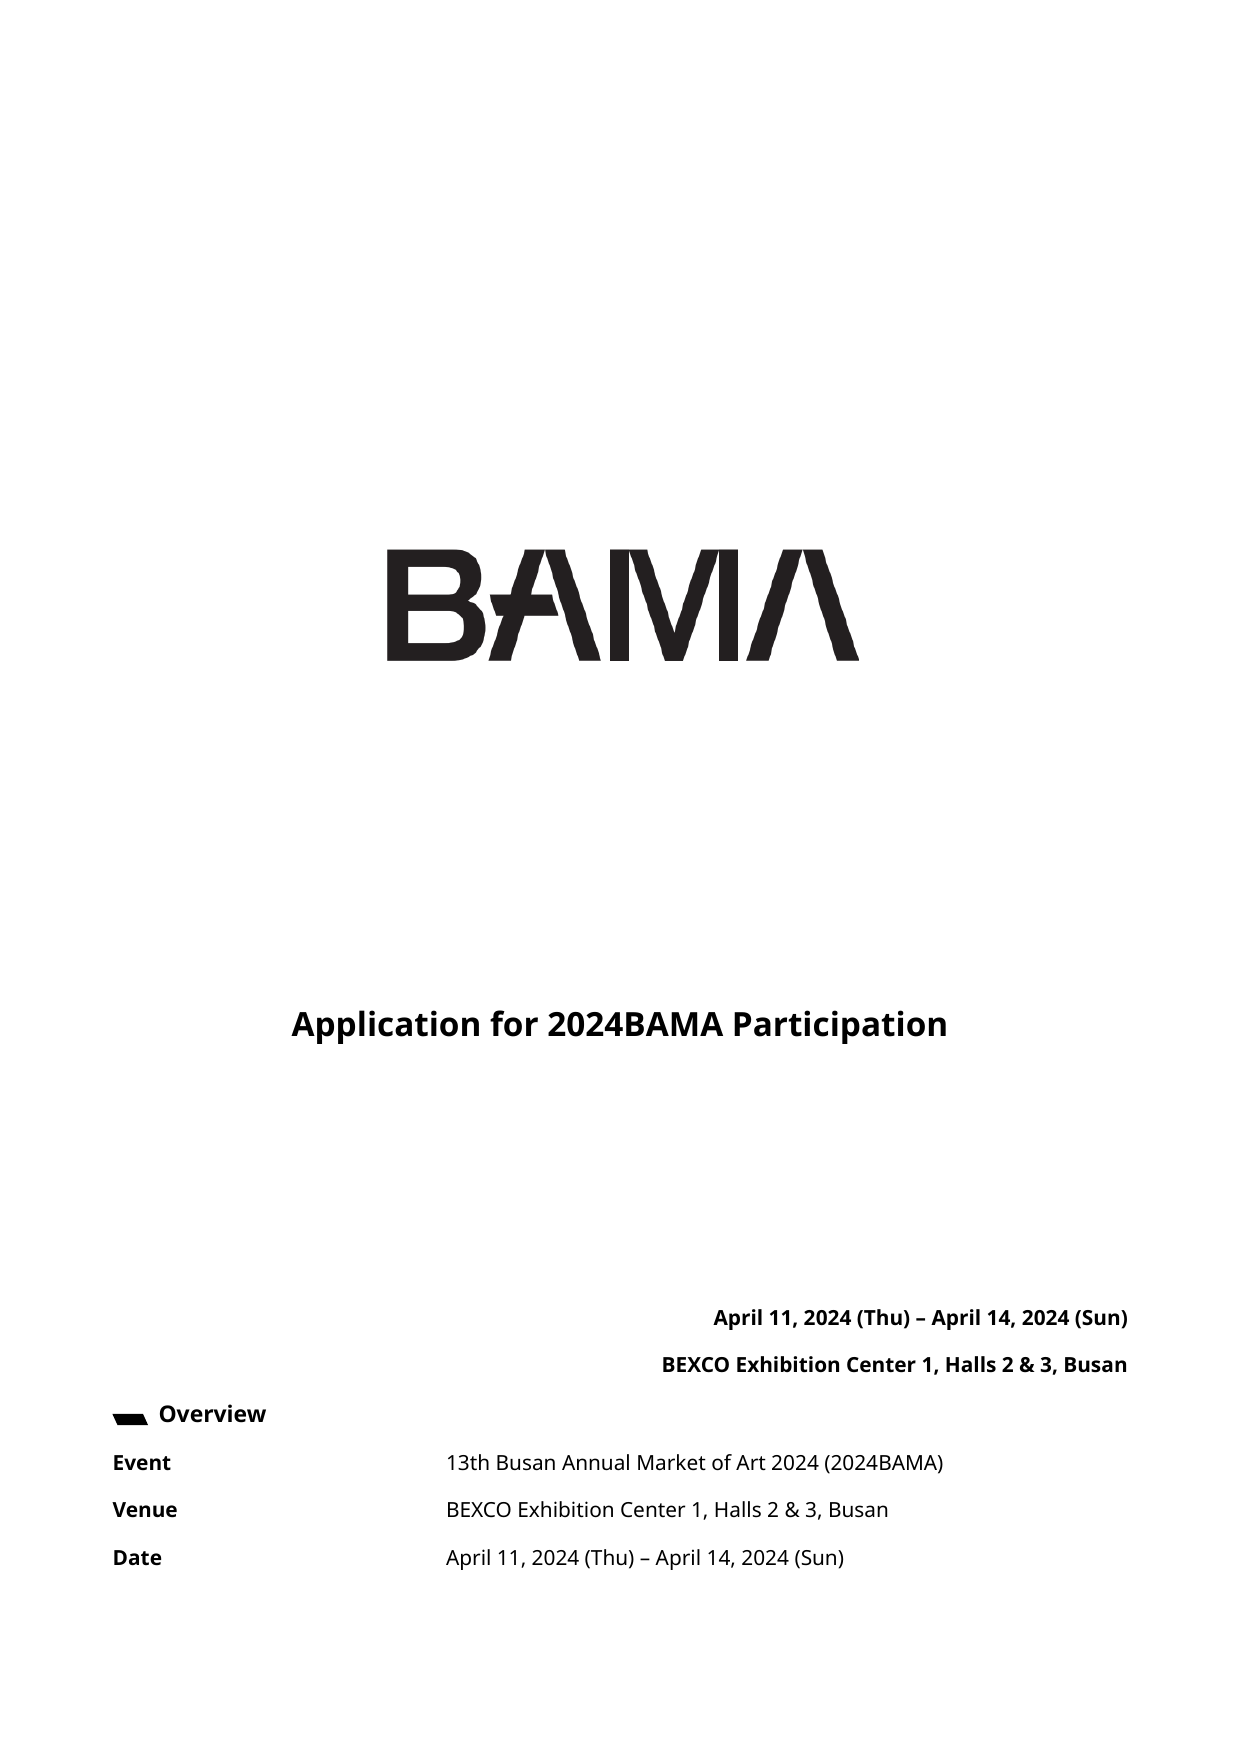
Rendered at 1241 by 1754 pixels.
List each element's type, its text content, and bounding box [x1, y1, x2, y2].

text Event 13th Busan Annual Market of Art 2024 (2024BAMA) [112, 1448, 1128, 1477]
text Application for 2024BAMA Participation [112, 1001, 1128, 1047]
text Venue BEXCO Exhibition Center 1, Halls 2 & 3, Busan [112, 1496, 1128, 1524]
text Overview [112, 1398, 1128, 1429]
text BEXCO Exhibition Center 1, Halls 2 & 3, Busan [112, 1351, 1128, 1379]
text Date April 11, 2024 (Thu) – April 14, 2024 (Sun) [112, 1543, 1128, 1571]
picture [381, 542, 860, 663]
text April 11, 2024 (Thu) – April 14, 2024 (Sun) [112, 1303, 1128, 1332]
